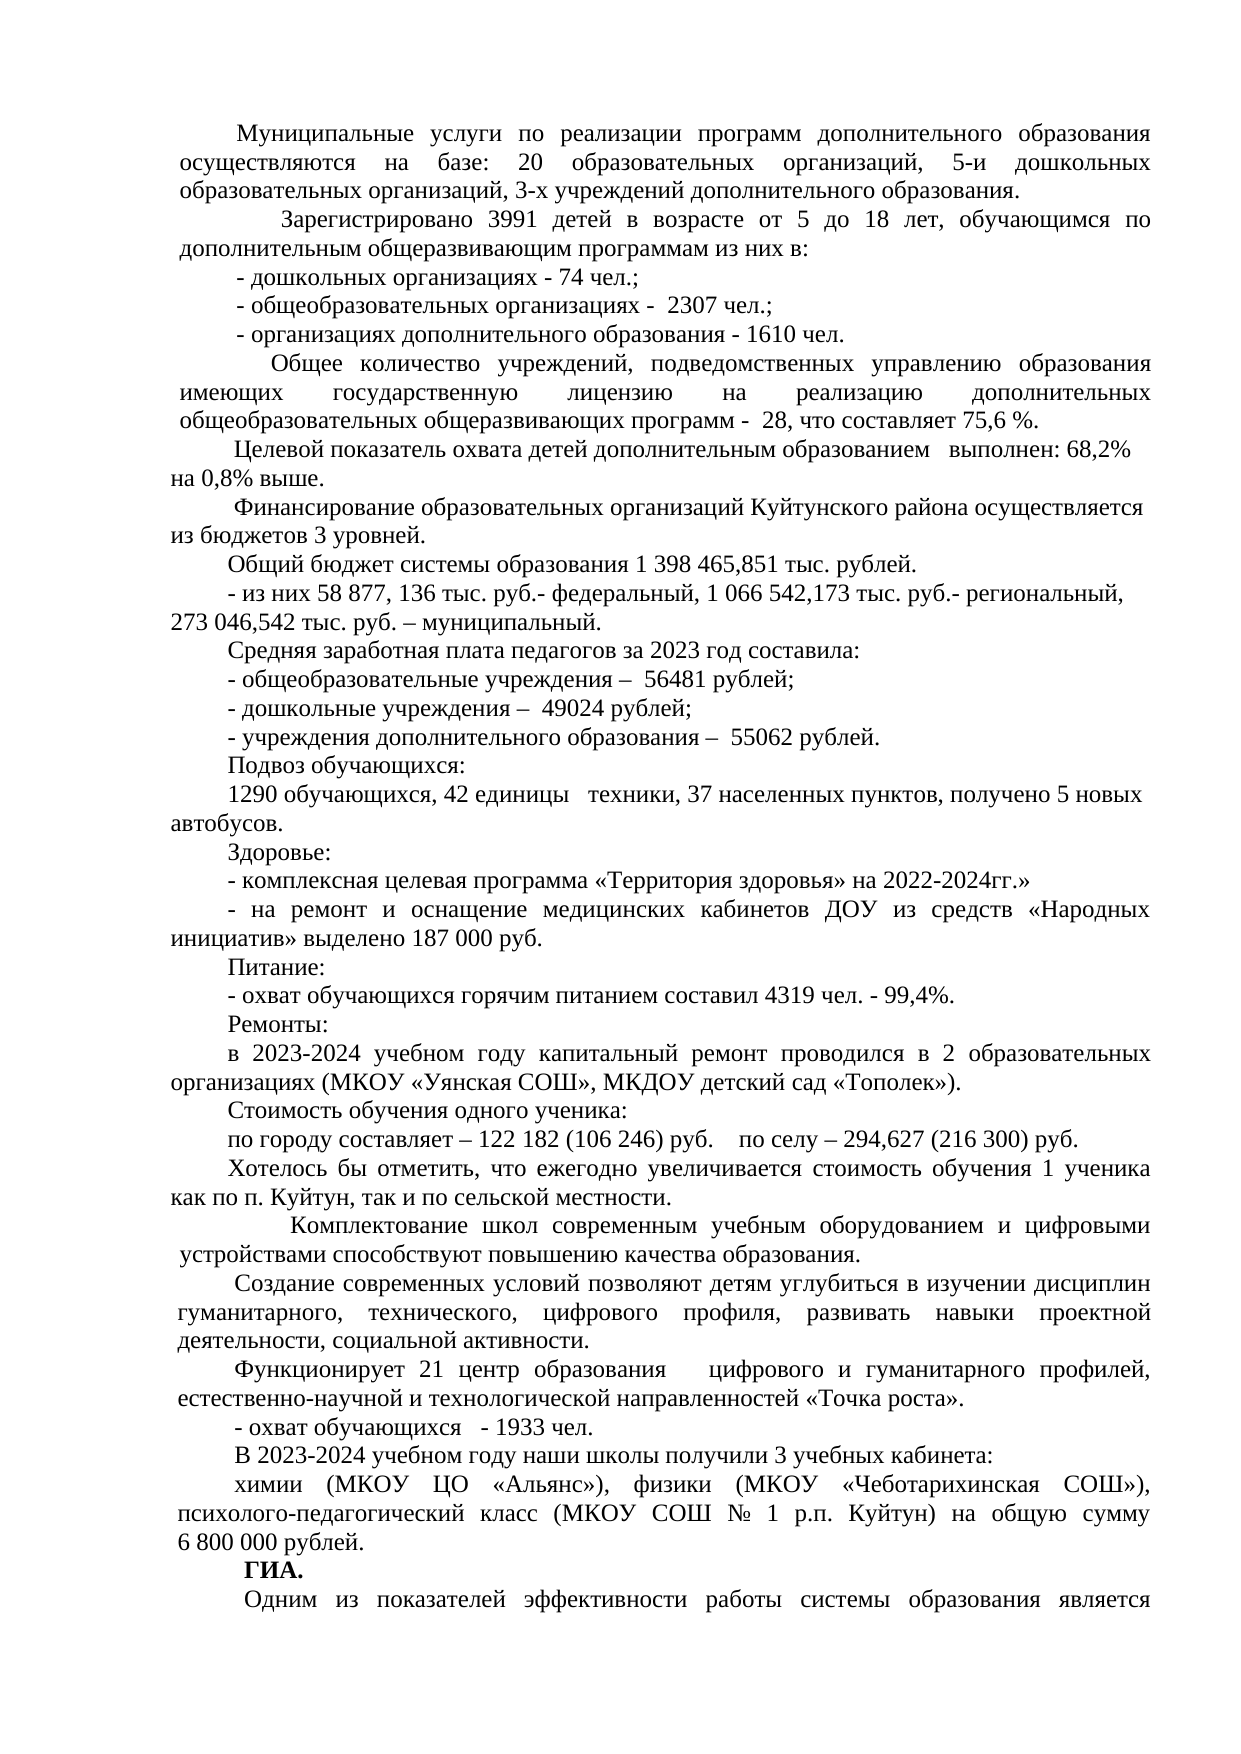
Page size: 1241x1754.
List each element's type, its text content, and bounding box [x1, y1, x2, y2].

text Функционирует 21 центр образования цифрового и гуманитарного профилей, естественно-научной и технологической направленностей «Точка роста». [177, 1354, 1152, 1412]
text Здоровье: [170, 837, 1152, 866]
text ГИА. [187, 1556, 1152, 1584]
text - охват обучающихся - 1933 чел. [177, 1412, 1152, 1441]
text в 2023-2024 учебном году капитальный ремонт проводился в 2 образовательных организациях (МКОУ «Уянская СОШ», МКДОУ детский сад «Тополек»). [170, 1038, 1152, 1096]
text по городу составляет – 122 182 (106 246) руб. по селу – 294,627 (216 300) руб. [170, 1124, 1152, 1153]
text Целевой показатель охвата детей дополнительным образованием выполнен: 68,2% на 0,8% выше. [170, 434, 1152, 492]
text - дошкольных организациях - 74 чел.; [179, 262, 1152, 291]
text - общеобразовательных организациях - 2307 чел.; [179, 291, 1152, 319]
text - из них 58 877, 136 тыс. руб.- федеральный, 1 066 542,173 тыс. руб.- региональный, 273 046,542 тыс. руб. – муниципальный. [170, 578, 1152, 636]
text - на ремонт и оснащение медицинских кабинетов ДОУ из средств «Народных инициатив» выделено 187 000 руб. [170, 894, 1152, 952]
text - организациях дополнительного образования - 1610 чел. [179, 319, 1152, 348]
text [187, 1584, 1152, 1613]
text Ремонты: [170, 1009, 1152, 1038]
text Подвоз обучающихся: [170, 751, 1152, 779]
text - учреждения дополнительного образования – 55062 рублей. [170, 722, 1152, 751]
text Общий бюджет системы образования 1 398 465,851 тыс. рублей. [170, 549, 1152, 578]
text Финансирование образовательных организаций Куйтунского района осуществляется из бюджетов 3 уровней. [170, 492, 1152, 549]
text В 2023-2024 учебном году наши школы получили 3 учебных кабинета: [177, 1441, 1152, 1469]
text Муниципальные услуги по реализации программ дополнительного образования осуществляются на базе: 20 образовательных организаций, 5-и дошкольных образовательных организаций, 3-х учреждений дополнительного образования. [179, 118, 1152, 204]
text Общее количество учреждений, подведомственных управлению образования имеющих государственную лицензию на реализацию дополнительных общеобразовательных общеразвивающих программ - 28, что составляет 75,6 %. [179, 348, 1152, 434]
text Зарегистрировано 3991 детей в возрасте от 5 до 18 лет, обучающимся по дополнительным общеразвивающим программам из них в: [179, 204, 1152, 262]
text 1290 обучающихся, 42 единицы техники, 37 населенных пунктов, получено 5 новых автобусов. [170, 779, 1152, 837]
text Создание современных условий позволяют детям углубиться в изучении дисциплин гуманитарного, технического, цифрового профиля, развивать навыки проектной деятельности, социальной активности. [177, 1268, 1152, 1354]
text Стоимость обучения одного ученика: [170, 1096, 1152, 1124]
text - комплексная целевая программа «Территория здоровья» на 2022-2024гг.» [170, 866, 1152, 894]
text - дошкольные учреждения – 49024 рублей; [170, 693, 1152, 722]
text - охват обучающихся горячим питанием составил 4319 чел. - 99,4%. [170, 981, 1152, 1009]
text химии (МКОУ ЦО «Альянс»), физики (МКОУ «Чеботарихинская СОШ»), психолого-педагогический класс (МКОУ СОШ № 1 р.п. Куйтун) на общую сумму 6 800 000 рублей. [177, 1469, 1152, 1556]
text Питание: [170, 952, 1152, 981]
text Средняя заработная плата педагогов за 2023 год составила: [170, 636, 1152, 664]
text Комплектование школ современным учебным оборудованием и цифровыми устройствами способствуют повышению качества образования. [179, 1211, 1152, 1268]
text - общеобразовательные учреждения – 56481 рублей; [170, 664, 1152, 693]
text Хотелось бы отметить, что ежегодно увеличивается стоимость обучения 1 ученика как по п. Куйтун, так и по сельской местности. [170, 1153, 1152, 1211]
